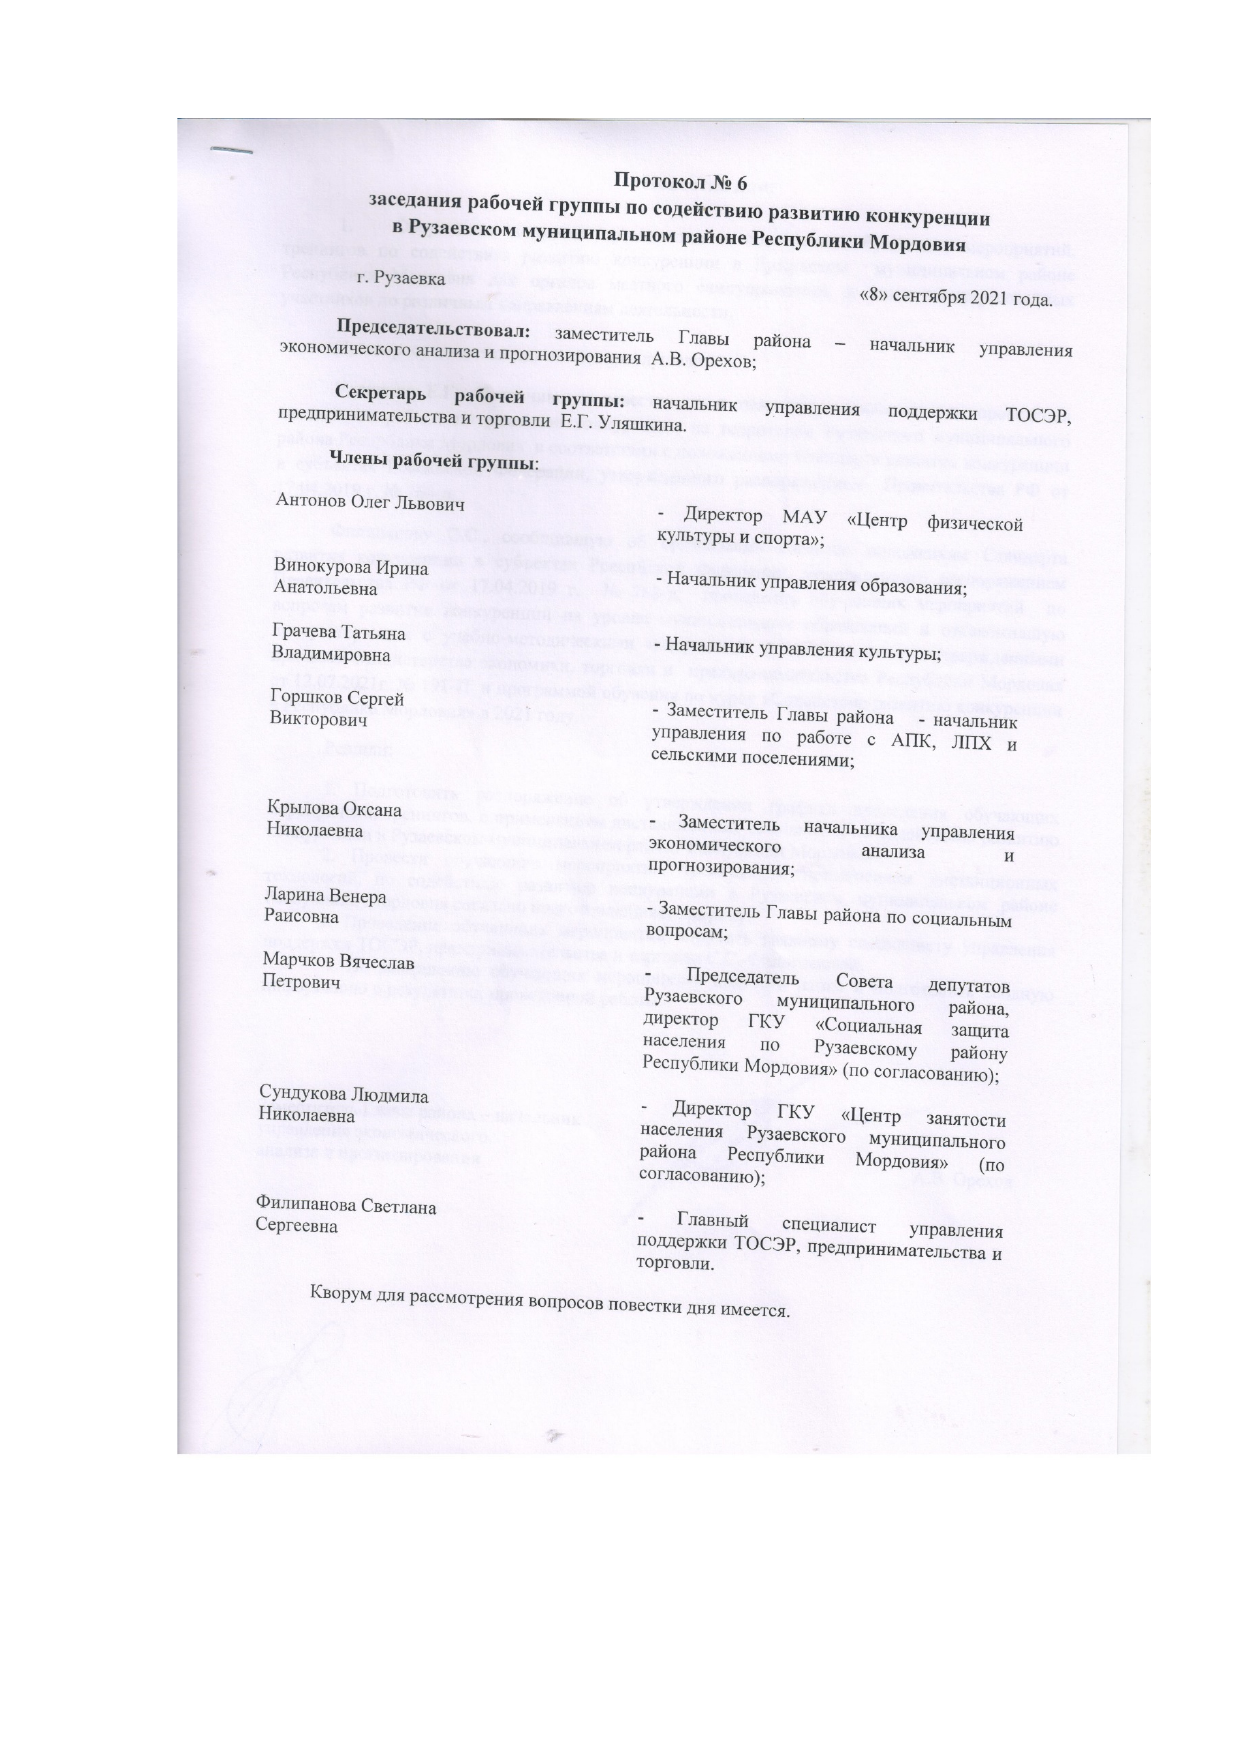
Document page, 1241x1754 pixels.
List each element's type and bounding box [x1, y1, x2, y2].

picture [177, 118, 1151, 1470]
